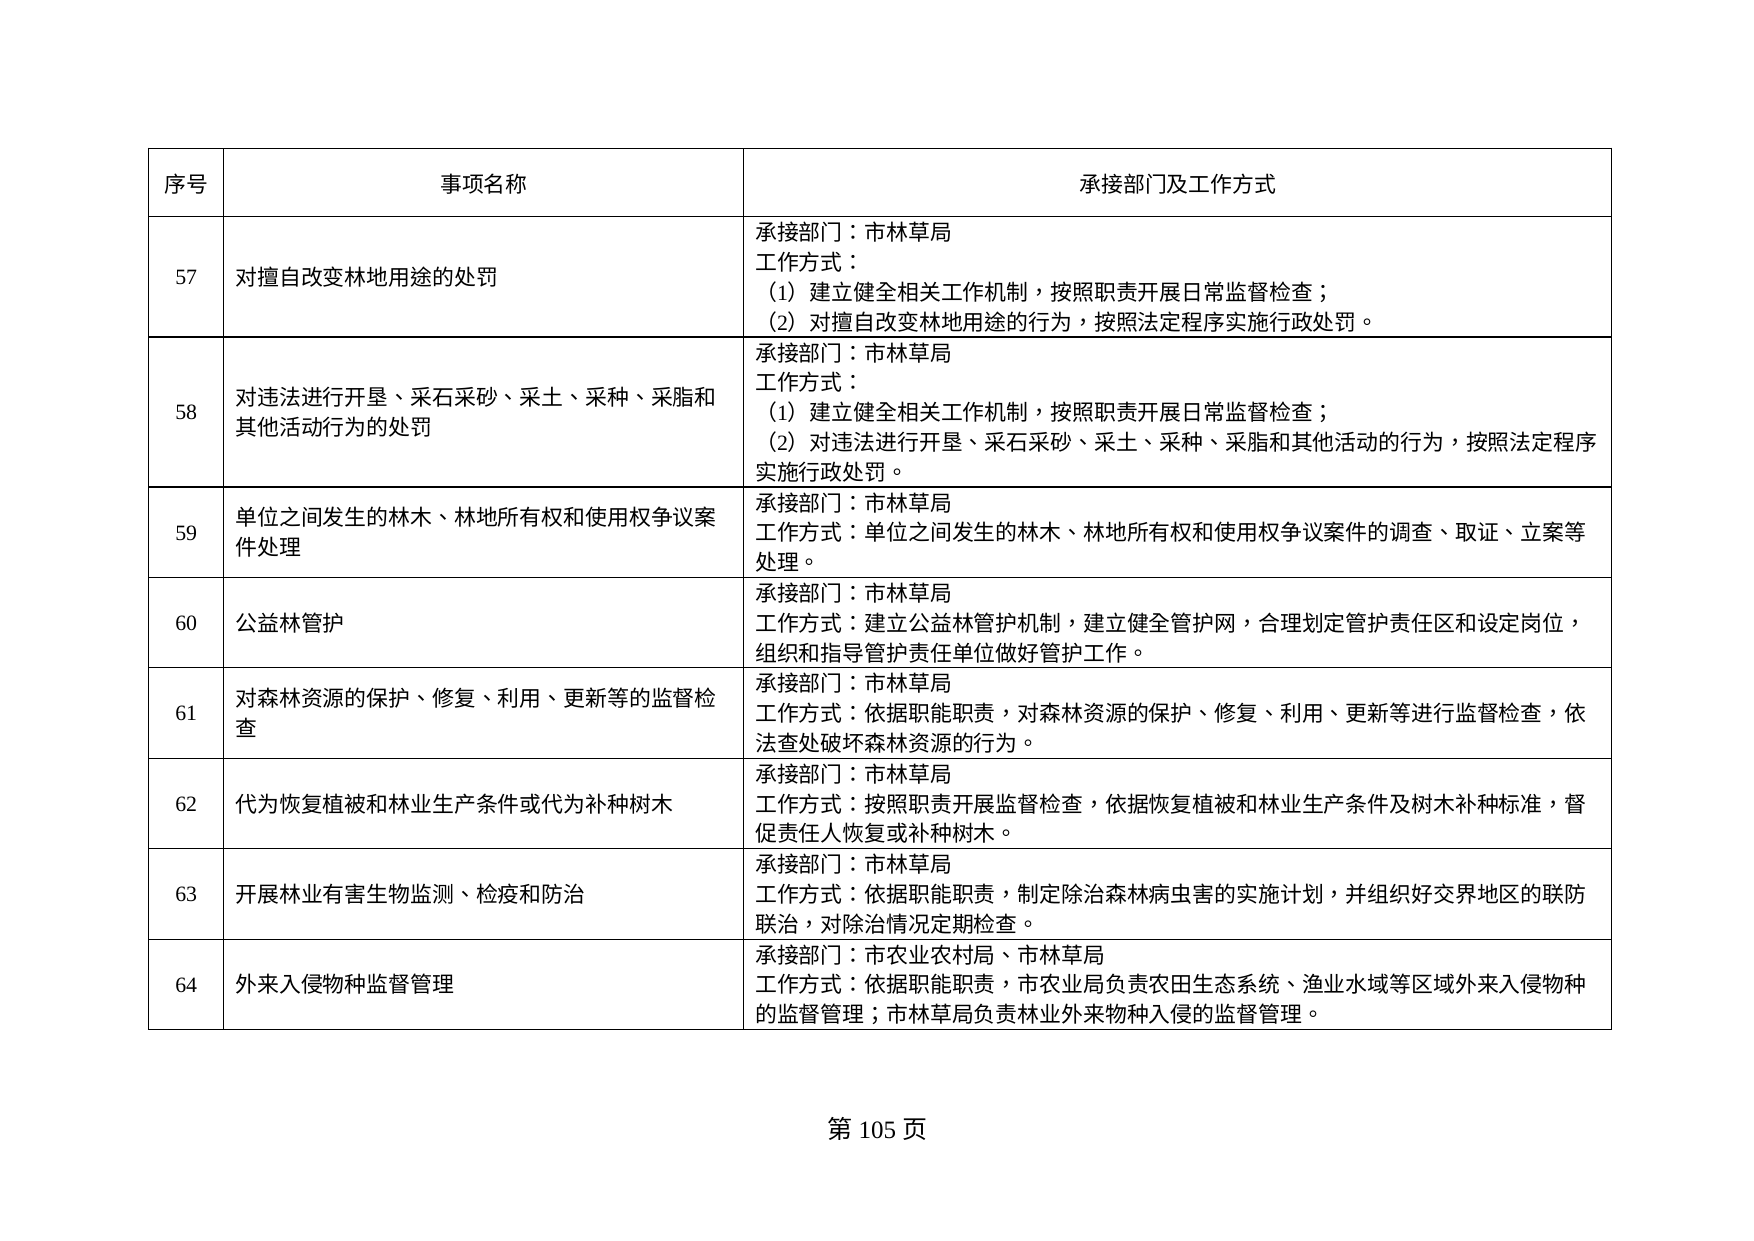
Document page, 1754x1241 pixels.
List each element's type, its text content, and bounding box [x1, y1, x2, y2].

table_header 承接部门及工作方式 [744, 149, 1611, 216]
table_cell 单位之间发生的林木、林地所有权和使用权争议案件处理 [224, 488, 743, 577]
table_cell 外来入侵物种监督管理 [224, 940, 743, 1029]
table_cell 61 [149, 668, 223, 758]
table_cell 承接部门：市林草局 工作方式：依据职能职责，对森林资源的保护、修复、利用、更新等进行监督检查，依法查处破坏森林资源的行为。 [744, 668, 1611, 758]
table_cell 承接部门：市农业农村局、市林草局 工作方式：依据职能职责，市农业局负责农田生态系统、渔业水域等区域外来入侵物种的监督管理；市林草局负责林业外来物种入侵的监督管理。 [744, 940, 1611, 1029]
table_cell 承接部门：市林草局 工作方式：依据职能职责，制定除治森林病虫害的实施计划，并组织好交界地区的联防联治，对除治情况定期检查。 [744, 849, 1611, 938]
table_cell 承接部门：市林草局 工作方式：建立公益林管护机制，建立健全管护网，合理划定管护责任区和设定岗位，组织和指导管护责任单位做好管护工作。 [744, 578, 1611, 667]
table_cell 63 [149, 849, 223, 938]
table_cell 57 [149, 217, 223, 336]
table_header 序号 [149, 149, 223, 216]
table_cell 承接部门：市林草局 工作方式：按照职责开展监督检查，依据恢复植被和林业生产条件及树木补种标准，督促责任人恢复或补种树木。 [744, 759, 1611, 848]
table_header 事项名称 [224, 149, 743, 216]
table_cell 开展林业有害生物监测、检疫和防治 [224, 849, 743, 938]
table_cell 58 [149, 338, 223, 486]
table_cell 62 [149, 759, 223, 848]
table_cell 60 [149, 578, 223, 667]
table_cell 承接部门：市林草局 工作方式： （1）建立健全相关工作机制，按照职责开展日常监督检查； （2）对违法进行开垦、采石采砂、采土、采种、采脂和其他活动的行为，按照法定程序实施行政处罚。 [744, 338, 1611, 486]
table_cell 公益林管护 [224, 578, 743, 667]
table_cell 承接部门：市林草局 工作方式：单位之间发生的林木、林地所有权和使用权争议案件的调查、取证、立案等处理。 [744, 488, 1611, 577]
table_cell 对森林资源的保护、修复、利用、更新等的监督检查 [224, 668, 743, 758]
table_cell 59 [149, 488, 223, 577]
table_cell 对擅自改变林地用途的处罚 [224, 217, 743, 336]
table_cell 64 [149, 940, 223, 1029]
table_cell 代为恢复植被和林业生产条件或代为补种树木 [224, 759, 743, 848]
table_cell 承接部门：市林草局 工作方式： （1）建立健全相关工作机制，按照职责开展日常监督检查； （2）对擅自改变林地用途的行为，按照法定程序实施行政处罚。 [744, 217, 1611, 336]
table_cell 对违法进行开垦、采石采砂、采土、采种、采脂和其他活动行为的处罚 [224, 338, 743, 486]
